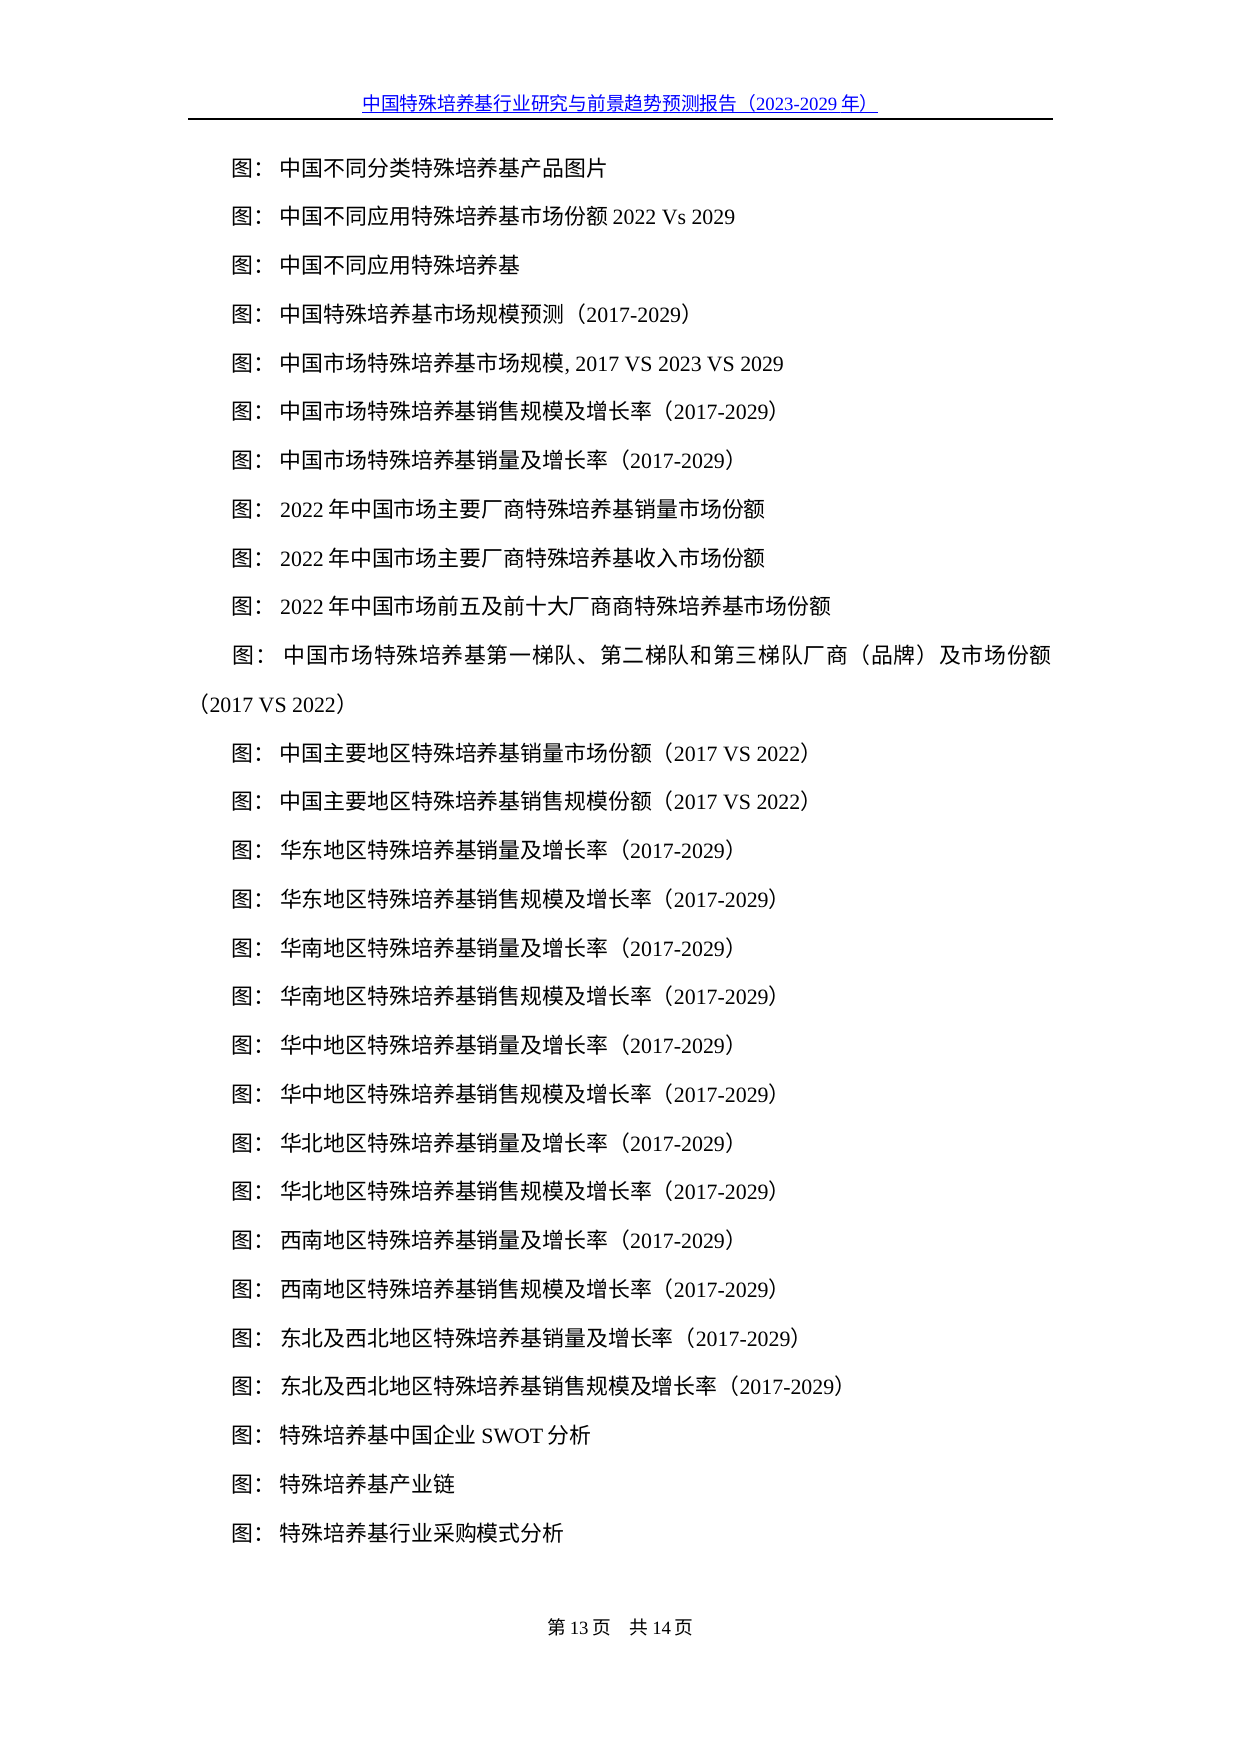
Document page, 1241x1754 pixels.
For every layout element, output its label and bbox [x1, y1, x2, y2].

text [187, 150, 1053, 1548]
